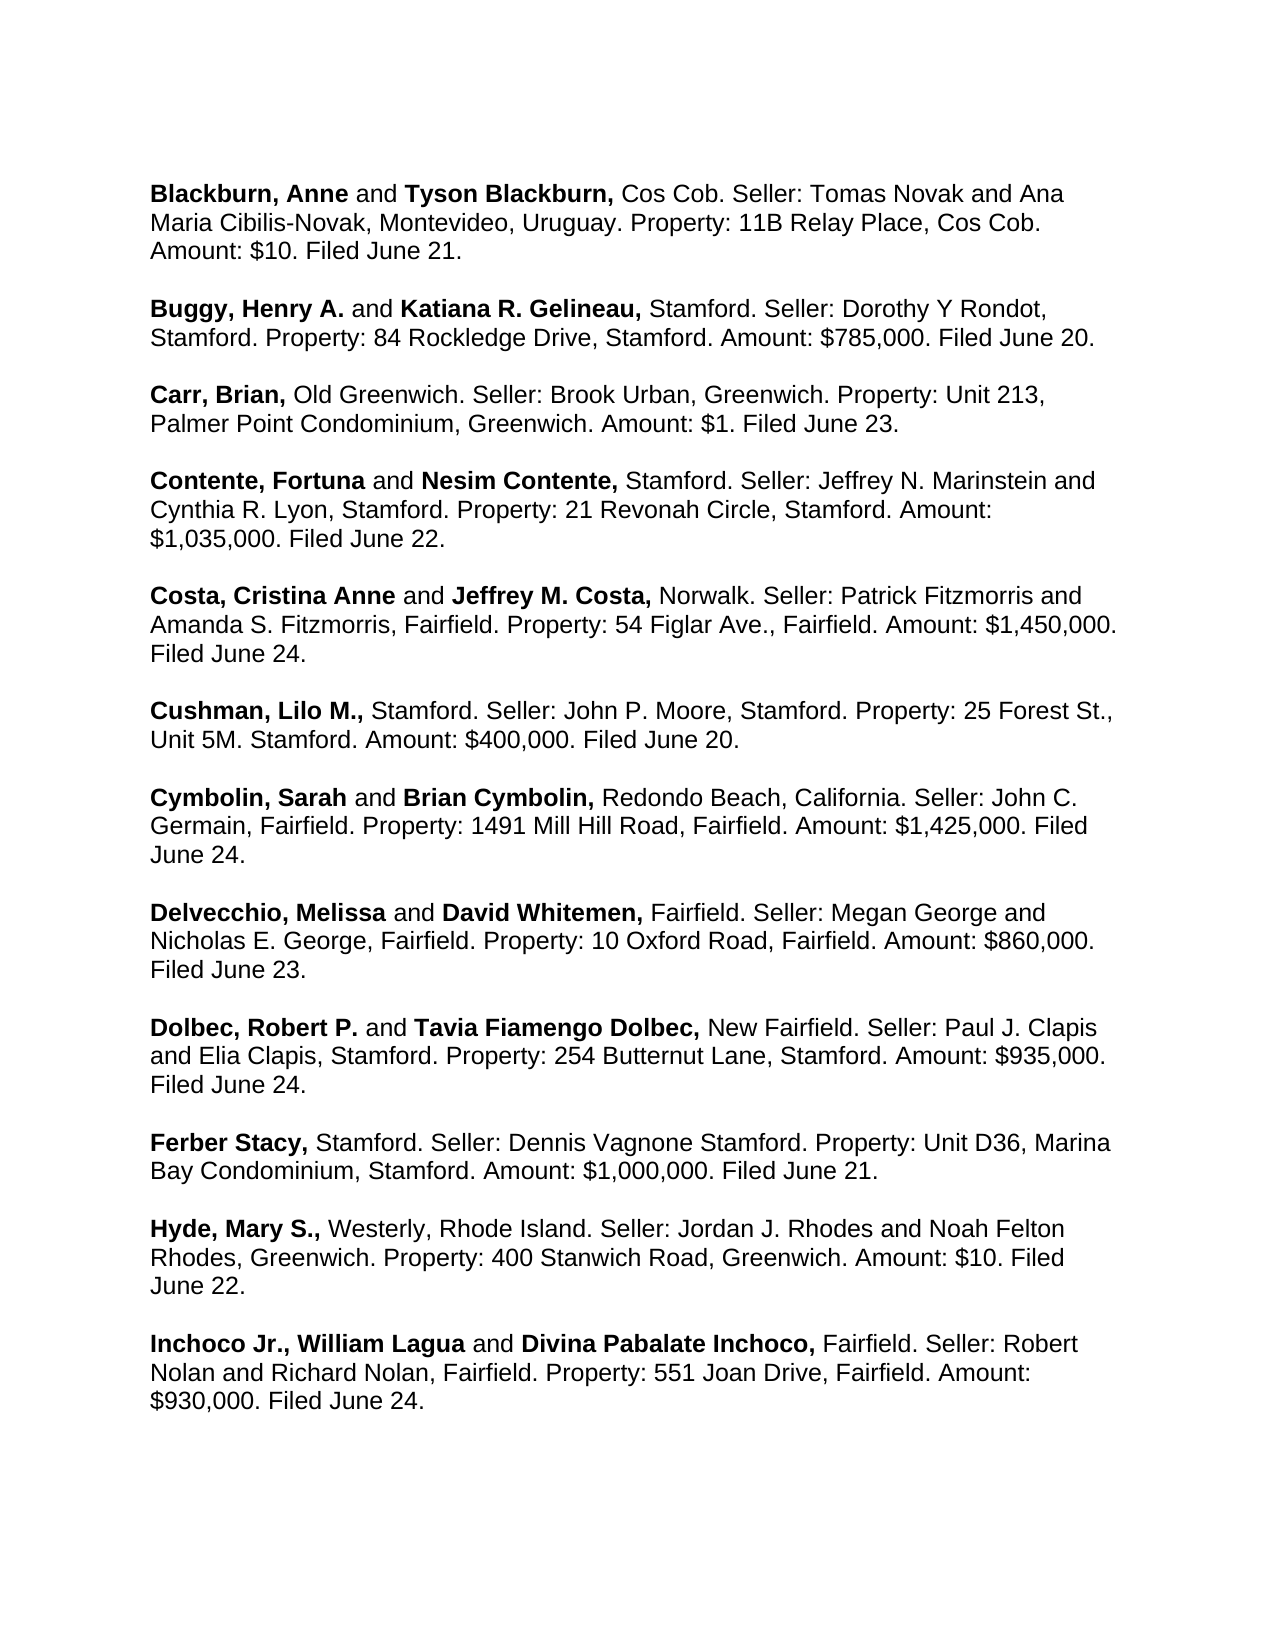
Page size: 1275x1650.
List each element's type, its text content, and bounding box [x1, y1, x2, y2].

text Delvecchio, Melissa and David Whitemen, Fairfield. Seller: Megan George and Nicholas E. George, Fairfield. Property: 10 Oxford Road, Fairfield. Amount: $860,000. Filed June 23. [150, 897, 1125, 984]
text Hyde, Mary S., Westerly, Rhode Island. Seller: Jordan J. Rhodes and Noah Felton Rhodes, Greenwich. Property: 400 Stanwich Road, Greenwich. Amount: $10. Filed June 22. [150, 1214, 1125, 1300]
text Carr, Brian, Old Greenwich. Seller: Brook Urban, Greenwich. Property: Unit 213, Palmer Point Condominium, Greenwich. Amount: $1. Filed June 23. [150, 380, 1125, 437]
text Inchoco Jr., William Lagua and Divina Pabalate Inchoco, Fairfield. Seller: Robert Nolan and Richard Nolan, Fairfield. Property: 551 Joan Drive, Fairfield. Amount: $930,000. Filed June 24. [150, 1329, 1125, 1415]
text Blackburn, Anne and Tyson Blackburn, Cos Cob. Seller: Tomas Novak and Ana Maria Cibilis-Novak, Montevideo, Uruguay. Property: 11B Relay Place, Cos Cob. Amount: $10. Filed June 21. [150, 179, 1125, 265]
text Cymbolin, Sarah and Brian Cymbolin, Redondo Beach, California. Seller: John C. Germain, Fairfield. Property: 1491 Mill Hill Road, Fairfield. Amount: $1,425,000. Filed June 24. [150, 782, 1125, 869]
text Costa, Cristina Anne and Jeffrey M. Costa, Norwalk. Seller: Patrick Fitzmorris and Amanda S. Fitzmorris, Fairfield. Property: 54 Figlar Ave., Fairfield. Amount: $1,450,000. Filed June 24. [150, 581, 1125, 667]
text Dolbec, Robert P. and Tavia Fiamengo Dolbec, New Fairfield. Seller: Paul J. Clapis and Elia Clapis, Stamford. Property: 254 Butternut Lane, Stamford. Amount: $935,000. Filed June 24. [150, 1012, 1125, 1099]
text Buggy, Henry A. and Katiana R. Gelineau, Stamford. Seller: Dorothy Y Rondot, Stamford. Property: 84 Rockledge Drive, Stamford. Amount: $785,000. Filed June 20. [150, 294, 1125, 351]
text Contente, Fortuna and Nesim Contente, Stamford. Seller: Jeffrey N. Marinstein and Cynthia R. Lyon, Stamford. Property: 21 Revonah Circle, Stamford. Amount: $1,035,000. Filed June 22. [150, 466, 1125, 552]
text Cushman, Lilo M., Stamford. Seller: John P. Moore, Stamford. Property: 25 Forest St., Unit 5M. Stamford. Amount: $400,000. Filed June 20. [150, 696, 1125, 754]
text Ferber Stacy, Stamford. Seller: Dennis Vagnone Stamford. Property: Unit D36, Marina Bay Condominium, Stamford. Amount: $1,000,000. Filed June 21. [150, 1127, 1125, 1185]
